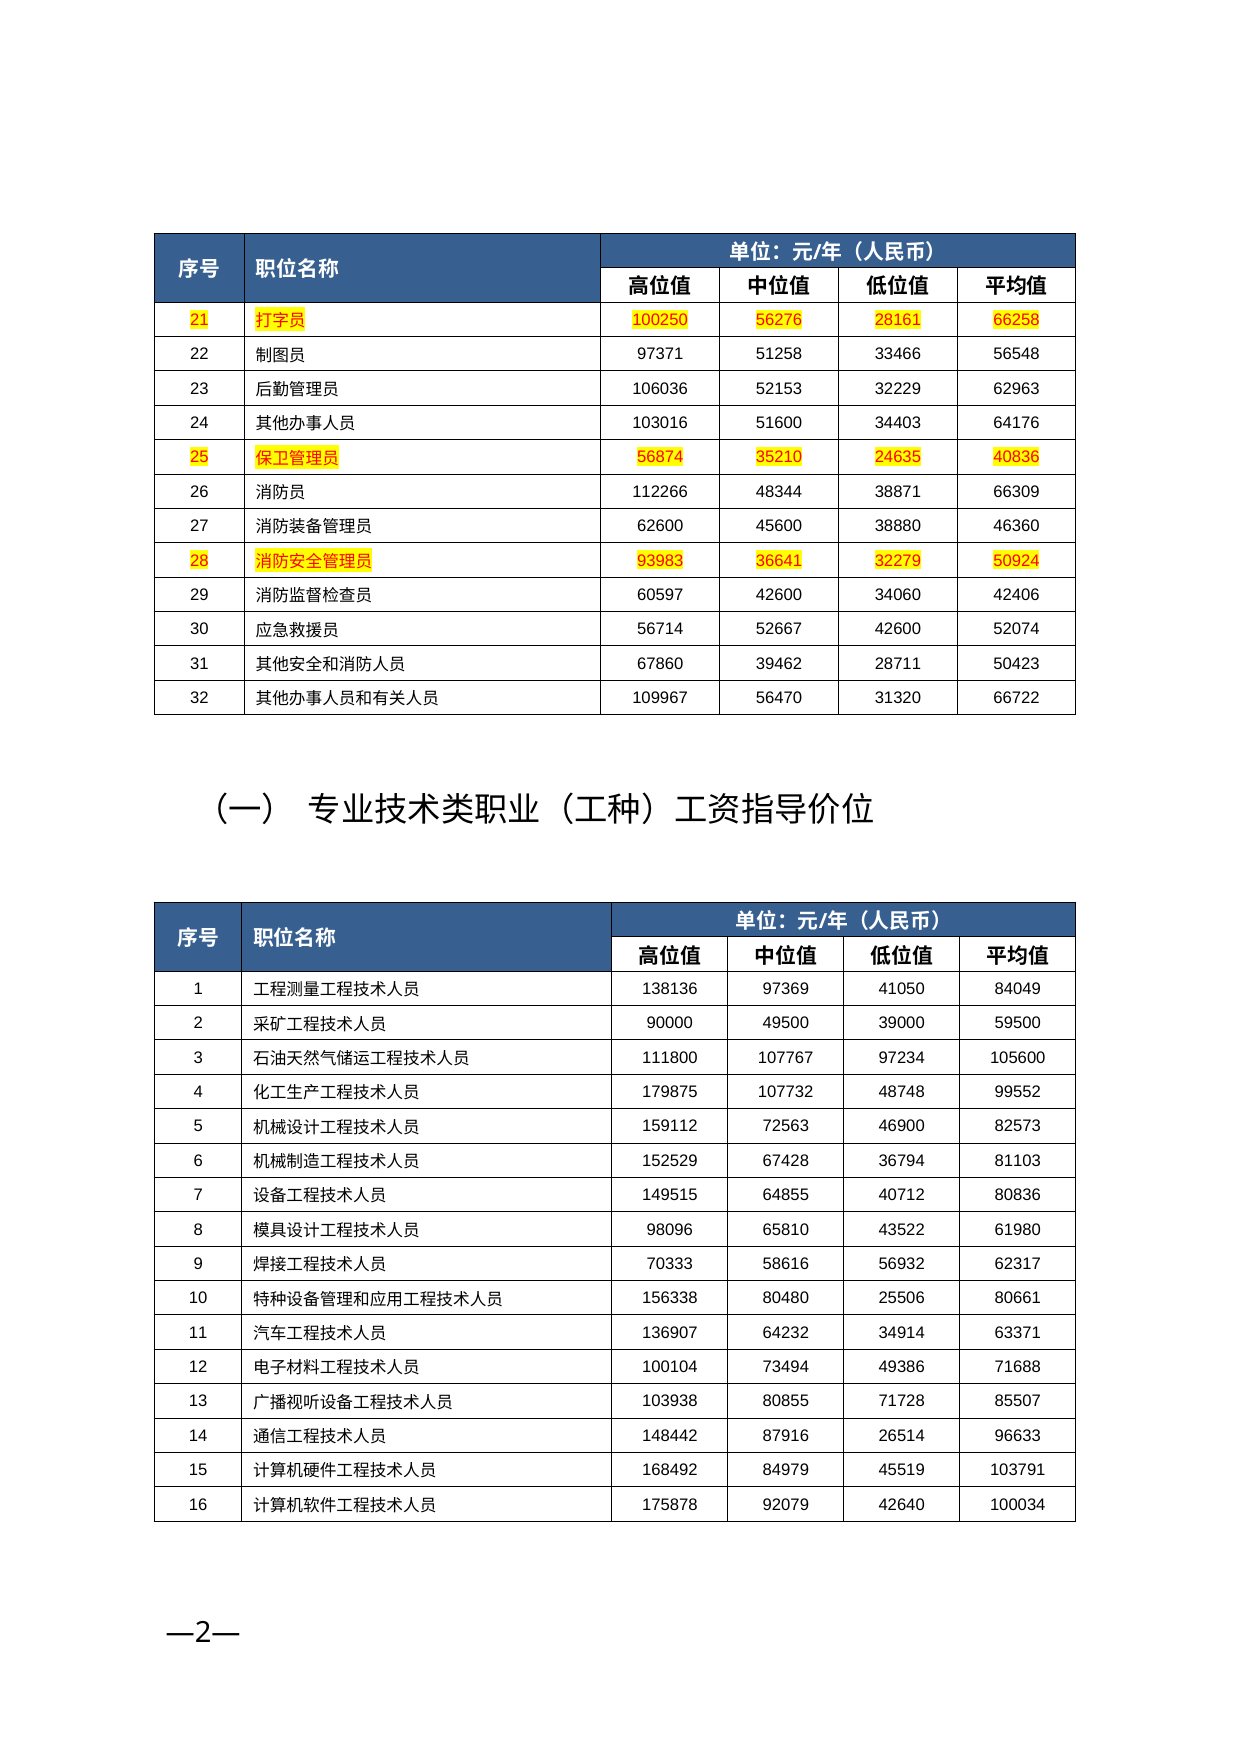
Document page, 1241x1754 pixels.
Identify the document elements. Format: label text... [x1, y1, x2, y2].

table_cell 34060 [839, 578, 957, 611]
table_cell 45600 [720, 509, 838, 542]
table_cell 109967 [601, 681, 719, 714]
table_cell 62600 [601, 509, 719, 542]
table_cell 56470 [720, 681, 838, 714]
table_cell 平均值 [958, 268, 1075, 302]
table_cell 设备工程技术人员 [242, 1178, 611, 1211]
table_cell 25 [155, 440, 244, 473]
table_cell 39000 [844, 1006, 959, 1039]
table_cell 152529 [612, 1144, 727, 1177]
table_cell 138136 [612, 972, 727, 1005]
table_cell 66258 [958, 303, 1075, 336]
table_cell 46360 [958, 509, 1075, 542]
table_cell 35210 [720, 440, 838, 473]
table_cell 80480 [728, 1281, 843, 1314]
table_cell 56714 [601, 612, 719, 645]
table_cell 21 [155, 303, 244, 336]
table_cell 24635 [839, 440, 957, 473]
table_cell 148442 [612, 1419, 727, 1452]
table_cell 48748 [844, 1075, 959, 1108]
table_cell 52074 [958, 612, 1075, 645]
table_cell 80855 [728, 1384, 843, 1417]
table_cell 42640 [844, 1487, 959, 1521]
table_cell 其他安全和消防人员 [245, 646, 600, 680]
table_cell 16 [155, 1487, 241, 1521]
table_cell 23 [155, 371, 244, 405]
table_cell 60597 [601, 578, 719, 611]
table_cell 13 [155, 1384, 241, 1417]
table_cell 14 [155, 1419, 241, 1452]
table_cell 51258 [720, 337, 838, 370]
table_cell 168492 [612, 1453, 727, 1486]
table_cell 26514 [844, 1419, 959, 1452]
table_cell 80661 [960, 1281, 1075, 1314]
table_cell 93983 [601, 543, 719, 577]
table_cell 22 [155, 337, 244, 370]
table_cell 67428 [728, 1144, 843, 1177]
table_cell 103016 [601, 406, 719, 439]
table_cell 43522 [844, 1212, 959, 1246]
table_cell 10 [155, 1281, 241, 1314]
table_cell 105600 [960, 1040, 1075, 1074]
table_cell 25506 [844, 1281, 959, 1314]
table_cell 低位值 [844, 937, 959, 971]
table_cell 100250 [601, 303, 719, 336]
table_cell 26 [155, 475, 244, 508]
table_cell 97371 [601, 337, 719, 370]
table_cell 32279 [839, 543, 957, 577]
table_cell 高位值 [612, 937, 727, 971]
table_cell 40836 [958, 440, 1075, 473]
table_cell 49500 [728, 1006, 843, 1039]
table_cell 159112 [612, 1109, 727, 1142]
table_cell 29 [155, 578, 244, 611]
table_cell 高位值 [601, 268, 719, 302]
table_cell 31320 [839, 681, 957, 714]
table_cell 63371 [960, 1315, 1075, 1349]
table_cell 31 [155, 646, 244, 680]
table_cell 56874 [601, 440, 719, 473]
table_cell 4 [155, 1075, 241, 1108]
table_cell 6 [155, 1144, 241, 1177]
table_cell 56932 [844, 1247, 959, 1280]
table_cell 103791 [960, 1453, 1075, 1486]
table_cell 38880 [839, 509, 957, 542]
table_cell 后勤管理员 [245, 371, 600, 405]
table_cell 71728 [844, 1384, 959, 1417]
table_cell 112266 [601, 475, 719, 508]
table_cell 97234 [844, 1040, 959, 1074]
table_cell 11 [155, 1315, 241, 1349]
table_cell 32229 [839, 371, 957, 405]
table_cell 48344 [720, 475, 838, 508]
table_cell 1 [155, 972, 241, 1005]
table_cell 62963 [958, 371, 1075, 405]
table_cell 制图员 [245, 337, 600, 370]
table_cell 28 [155, 543, 244, 577]
table_cell 其他办事人员和有关人员 [245, 681, 600, 714]
table_cell 156338 [612, 1281, 727, 1314]
table_cell 64176 [958, 406, 1075, 439]
table_header 单位：元/年（人民币） [601, 234, 1075, 267]
table_cell 106036 [601, 371, 719, 405]
table_cell 136907 [612, 1315, 727, 1349]
table_cell 96633 [960, 1419, 1075, 1452]
table_cell 5 [155, 1109, 241, 1142]
table_cell 49386 [844, 1350, 959, 1383]
table_cell 59500 [960, 1006, 1075, 1039]
table_cell 计算机硬件工程技术人员 [242, 1453, 611, 1486]
table_cell 28711 [839, 646, 957, 680]
table_cell 82573 [960, 1109, 1075, 1142]
table_cell 应急救援员 [245, 612, 600, 645]
table_cell 84049 [960, 972, 1075, 1005]
table_cell 采矿工程技术人员 [242, 1006, 611, 1039]
table_cell 通信工程技术人员 [242, 1419, 611, 1452]
table_cell 56548 [958, 337, 1075, 370]
table_cell 65810 [728, 1212, 843, 1246]
table_cell 24 [155, 406, 244, 439]
subtitle 专业技术类职业（工种）工资指导价位 [195, 775, 1087, 840]
table_cell 中位值 [728, 937, 843, 971]
table_cell 36794 [844, 1144, 959, 1177]
table_cell 80836 [960, 1178, 1075, 1211]
table_cell 汽车工程技术人员 [242, 1315, 611, 1349]
table_cell 焊接工程技术人员 [242, 1247, 611, 1280]
table_header 职位名称 [242, 903, 611, 971]
table_cell 3 [155, 1040, 241, 1074]
table_cell 机械制造工程技术人员 [242, 1144, 611, 1177]
table_cell 81103 [960, 1144, 1075, 1177]
table_cell 32 [155, 681, 244, 714]
table_cell 化工生产工程技术人员 [242, 1075, 611, 1108]
table_cell 中位值 [720, 268, 838, 302]
table_cell 计算机软件工程技术人员 [242, 1487, 611, 1521]
table_cell 56276 [720, 303, 838, 336]
table_cell 消防监督检查员 [245, 578, 600, 611]
table_cell 107767 [728, 1040, 843, 1074]
table_cell 87916 [728, 1419, 843, 1452]
table_cell 58616 [728, 1247, 843, 1280]
table_cell 90000 [612, 1006, 727, 1039]
table_cell 9 [155, 1247, 241, 1280]
table_cell 平均值 [960, 937, 1075, 971]
table_cell 42406 [958, 578, 1075, 611]
table_cell 64232 [728, 1315, 843, 1349]
table_cell 38871 [839, 475, 957, 508]
table_cell 机械设计工程技术人员 [242, 1109, 611, 1142]
table_header 职位名称 [245, 234, 600, 302]
table_cell 30 [155, 612, 244, 645]
table_cell 73494 [728, 1350, 843, 1383]
table_cell 7 [155, 1178, 241, 1211]
table_cell 打字员 [245, 303, 600, 336]
table_cell 石油天然气储运工程技术人员 [242, 1040, 611, 1074]
table_cell 42600 [720, 578, 838, 611]
table_cell 41050 [844, 972, 959, 1005]
table_cell 34914 [844, 1315, 959, 1349]
table_header 单位：元/年（人民币） [612, 903, 1075, 936]
table_cell 15 [155, 1453, 241, 1486]
table_cell 98096 [612, 1212, 727, 1246]
table_cell 50423 [958, 646, 1075, 680]
table_cell 28161 [839, 303, 957, 336]
table_cell 66722 [958, 681, 1075, 714]
table_header 序号 [155, 234, 244, 302]
table_cell 工程测量工程技术人员 [242, 972, 611, 1005]
table_cell 广播视听设备工程技术人员 [242, 1384, 611, 1417]
table_cell 46900 [844, 1109, 959, 1142]
table_cell 51600 [720, 406, 838, 439]
table_cell 99552 [960, 1075, 1075, 1108]
table_cell 62317 [960, 1247, 1075, 1280]
table_cell 66309 [958, 475, 1075, 508]
table_cell 52153 [720, 371, 838, 405]
table_cell 40712 [844, 1178, 959, 1211]
table_cell 其他办事人员 [245, 406, 600, 439]
table_cell 模具设计工程技术人员 [242, 1212, 611, 1246]
table_cell 103938 [612, 1384, 727, 1417]
table_cell 33466 [839, 337, 957, 370]
table_cell 42600 [839, 612, 957, 645]
table_cell 保卫管理员 [245, 440, 600, 473]
table_cell 消防员 [245, 475, 600, 508]
table_cell 100034 [960, 1487, 1075, 1521]
table_cell 消防安全管理员 [245, 543, 600, 577]
table_cell 84979 [728, 1453, 843, 1486]
table_cell 92079 [728, 1487, 843, 1521]
table_cell 111800 [612, 1040, 727, 1074]
table_cell 50924 [958, 543, 1075, 577]
table_cell 100104 [612, 1350, 727, 1383]
table_cell 97369 [728, 972, 843, 1005]
table_cell 特种设备管理和应用工程技术人员 [242, 1281, 611, 1314]
table_cell 107732 [728, 1075, 843, 1108]
table_cell 64855 [728, 1178, 843, 1211]
table_cell 36641 [720, 543, 838, 577]
table_cell 低位值 [839, 268, 957, 302]
table_cell 149515 [612, 1178, 727, 1211]
table_cell 72563 [728, 1109, 843, 1142]
table_cell 67860 [601, 646, 719, 680]
table_cell 71688 [960, 1350, 1075, 1383]
table_cell 85507 [960, 1384, 1075, 1417]
table_cell 电子材料工程技术人员 [242, 1350, 611, 1383]
table_cell 12 [155, 1350, 241, 1383]
table_cell 39462 [720, 646, 838, 680]
table_cell 70333 [612, 1247, 727, 1280]
table_cell 8 [155, 1212, 241, 1246]
table_cell 179875 [612, 1075, 727, 1108]
table_cell 175878 [612, 1487, 727, 1521]
table_cell 消防装备管理员 [245, 509, 600, 542]
table_cell 61980 [960, 1212, 1075, 1246]
table_cell 52667 [720, 612, 838, 645]
table_cell 27 [155, 509, 244, 542]
table_cell 34403 [839, 406, 957, 439]
table_header 序号 [155, 903, 241, 971]
table_cell 45519 [844, 1453, 959, 1486]
table_cell 2 [155, 1006, 241, 1039]
